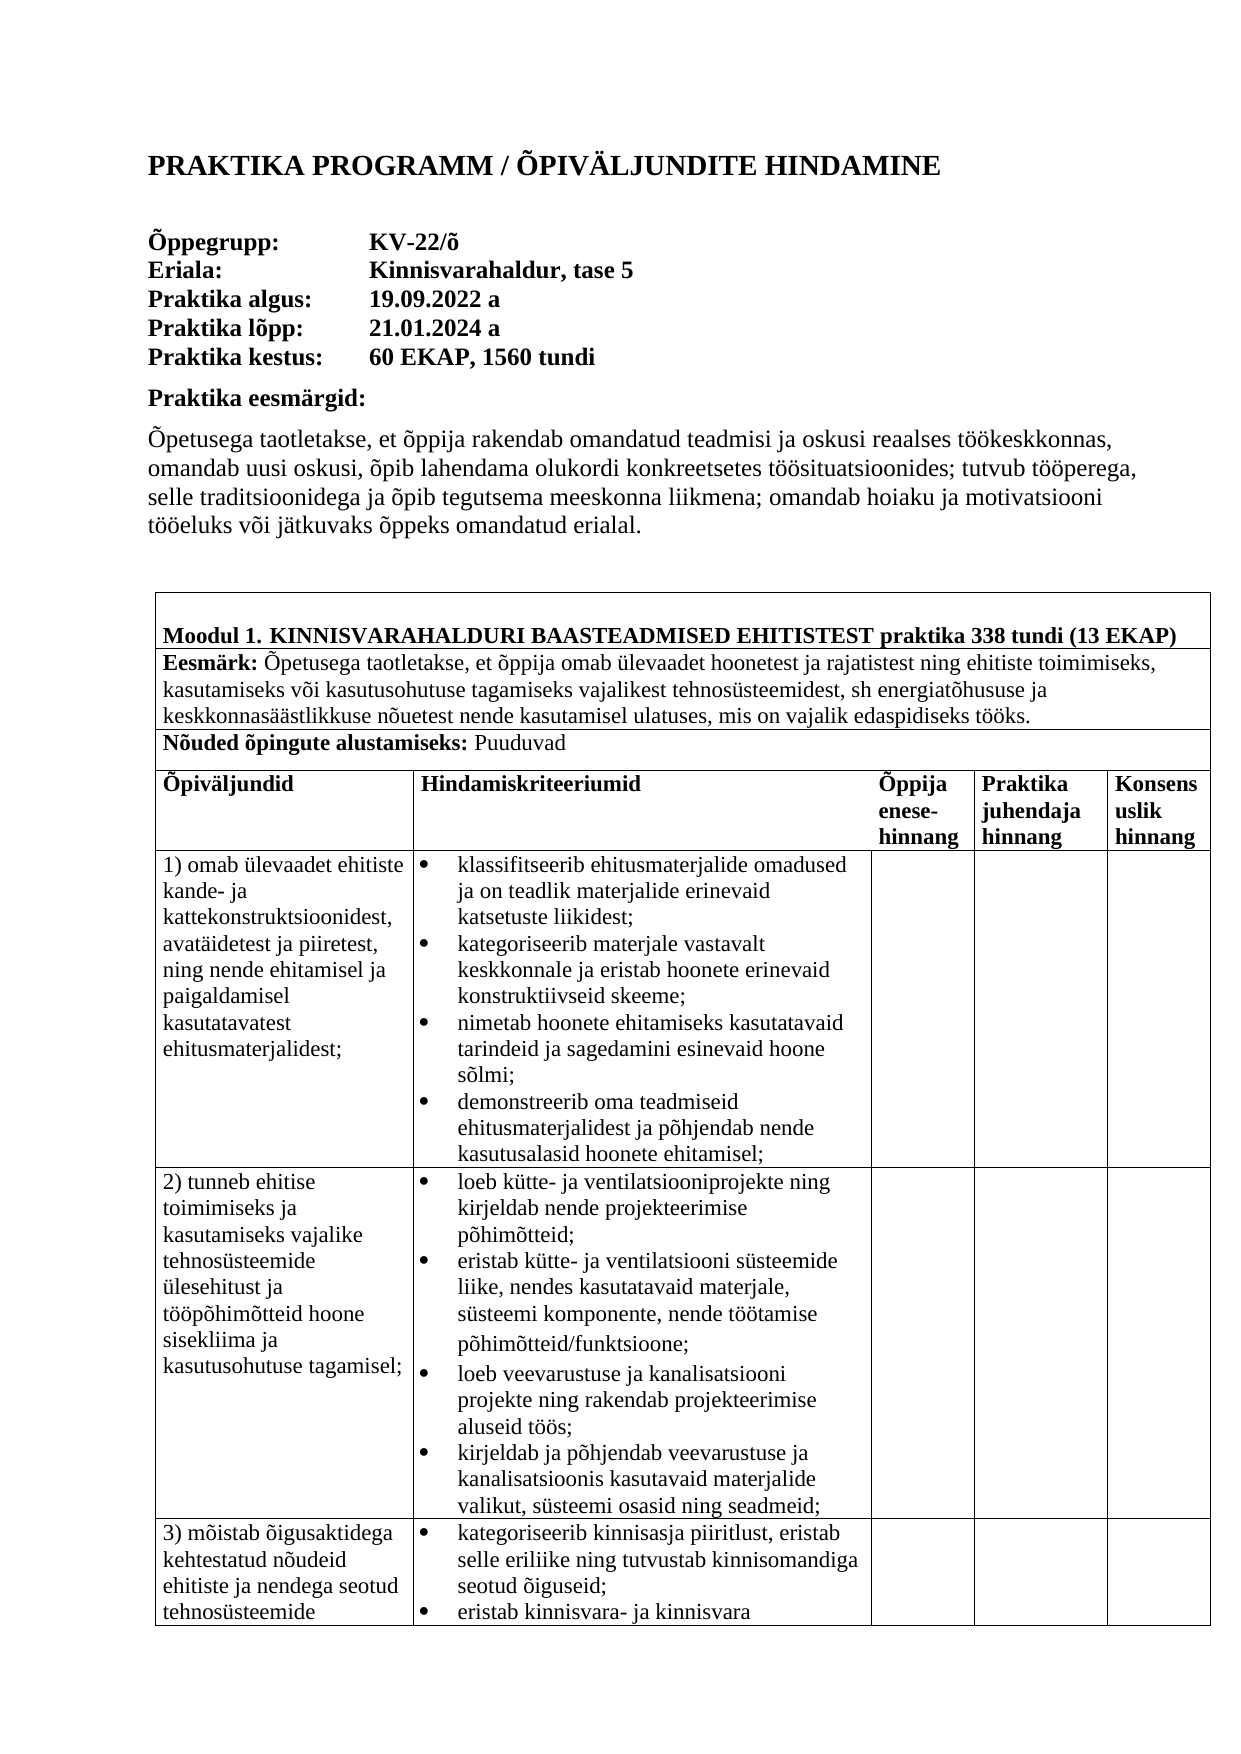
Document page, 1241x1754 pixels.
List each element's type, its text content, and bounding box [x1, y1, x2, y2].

table_header Moodul 1. KINNISVARAHALDURI BAASTEADMISED EHITISTEST praktika 338 tundi (13 EKAP) [156, 593, 1210, 648]
table_cell Nõuded õpingute alustamiseks: Puuduvad [156, 730, 1210, 769]
table_cell [872, 1519, 974, 1625]
table_cell Eesmärk: Õpetusega taotletakse, et õppija omab ülevaadet hoonetest ja rajatistest ning ehitiste toimimiseks, kasutamiseks või kasutusohutuse tagamiseks vajalikest tehnosüsteemidest, sh energiatõhususe ja keskkonnasäästlikkuse nõuetest nende kasutamisel ulatuses, mis on vajalik edaspidiseks tööks. [156, 649, 1210, 728]
table_cell 1) omab ülevaadet ehitiste kande- ja kattekonstruktsioonidest, avatäidetest ja piiretest, ning nende ehitamisel ja paigaldamisel kasutatavatest ehitusmaterjalidest; [156, 851, 413, 1167]
table_cell Õppija enese-hinnang [871, 771, 974, 849]
table_cell [975, 851, 1107, 1167]
table_cell [1108, 1168, 1210, 1518]
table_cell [414, 1519, 871, 1625]
text Õpetusega taotletakse, et õppija rakendab omandatud teadmisi ja oskusi reaalses töökeskkonnas, omandab uusi oskusi, õpib lahendama olukordi konkreetsetes töösituatsioonides; tutvub tööperega, selle traditsioonidega ja õpib tegutsema meeskonna liikmena; omandab hoiaku ja motivatsiooni tööeluks või jätkuvaks õppeks omandatud erialal. [148, 424, 1137, 539]
table_cell [1108, 1519, 1210, 1625]
text PRAKTIKA PROGRAMM / ÕPIVÄLJUNDITE HINDAMINE [148, 148, 1137, 181]
table_cell klassifitseerib ehitusmaterjalide omadused ja on teadlik materjalide erinevaid katsetuste liikidest; kategoriseerib materjale vastavalt keskkonnale ja eristab hoonete erinevaid konstruktiivseid skeeme; nimetab hoonete ehitamiseks kasutatavaid tarindeid ja sagedamini esinevaid hoone sõlmi; demonstreerib oma teadmiseid ehitusmaterjalidest ja põhjendab nende kasutusalasid hoonete ehitamisel; [414, 851, 871, 1167]
table_cell [975, 1519, 1107, 1625]
table_cell Õpiväljundid [156, 771, 413, 849]
text Praktika algus: 19.09.2022 a [148, 284, 1137, 313]
text Eriala: Kinnisvarahaldur, tase 5 [148, 255, 1137, 284]
table_cell [975, 1168, 1107, 1518]
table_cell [156, 1519, 413, 1625]
table_cell [1108, 851, 1210, 1167]
text Õppegrupp: KV-22/õ [148, 227, 1137, 255]
table_cell [872, 851, 974, 1167]
table_cell Konsensuslik hinnang [1108, 771, 1210, 849]
table_cell loeb kütte- ja ventilatsiooniprojekte ning kirjeldab nende projekteerimise põhimõtteid; eristab kütte- ja ventilatsiooni süsteemide liike, nendes kasutatavaid materjale, süsteemi komponente, nende töötamise põhimõtteid/funktsioone; loeb veevarustuse ja kanalisatsiooni projekte ning rakendab projekteerimise aluseid töös; kirjeldab ja põhjendab veevarustuse ja kanalisatsioonis kasutavaid materjalide valikut, süsteemi osasid ning seadmeid; [414, 1168, 871, 1518]
table_cell [872, 1168, 974, 1518]
text Praktika eesmärgid: [148, 383, 1137, 412]
table_cell Hindamiskriteeriumid [414, 771, 871, 849]
table_cell Praktika juhendaja hinnang [975, 771, 1107, 849]
text Praktika lõpp: 21.01.2024 a [148, 313, 1137, 342]
table_cell 2) tunneb ehitise toimimiseks ja kasutamiseks vajalike tehnosüsteemide ülesehitust ja tööpõhimõtteid hoone sisekliima ja kasutusohutuse tagamisel; [156, 1168, 413, 1518]
text Praktika kestus: 60 EKAP, 1560 tundi [148, 342, 1137, 370]
